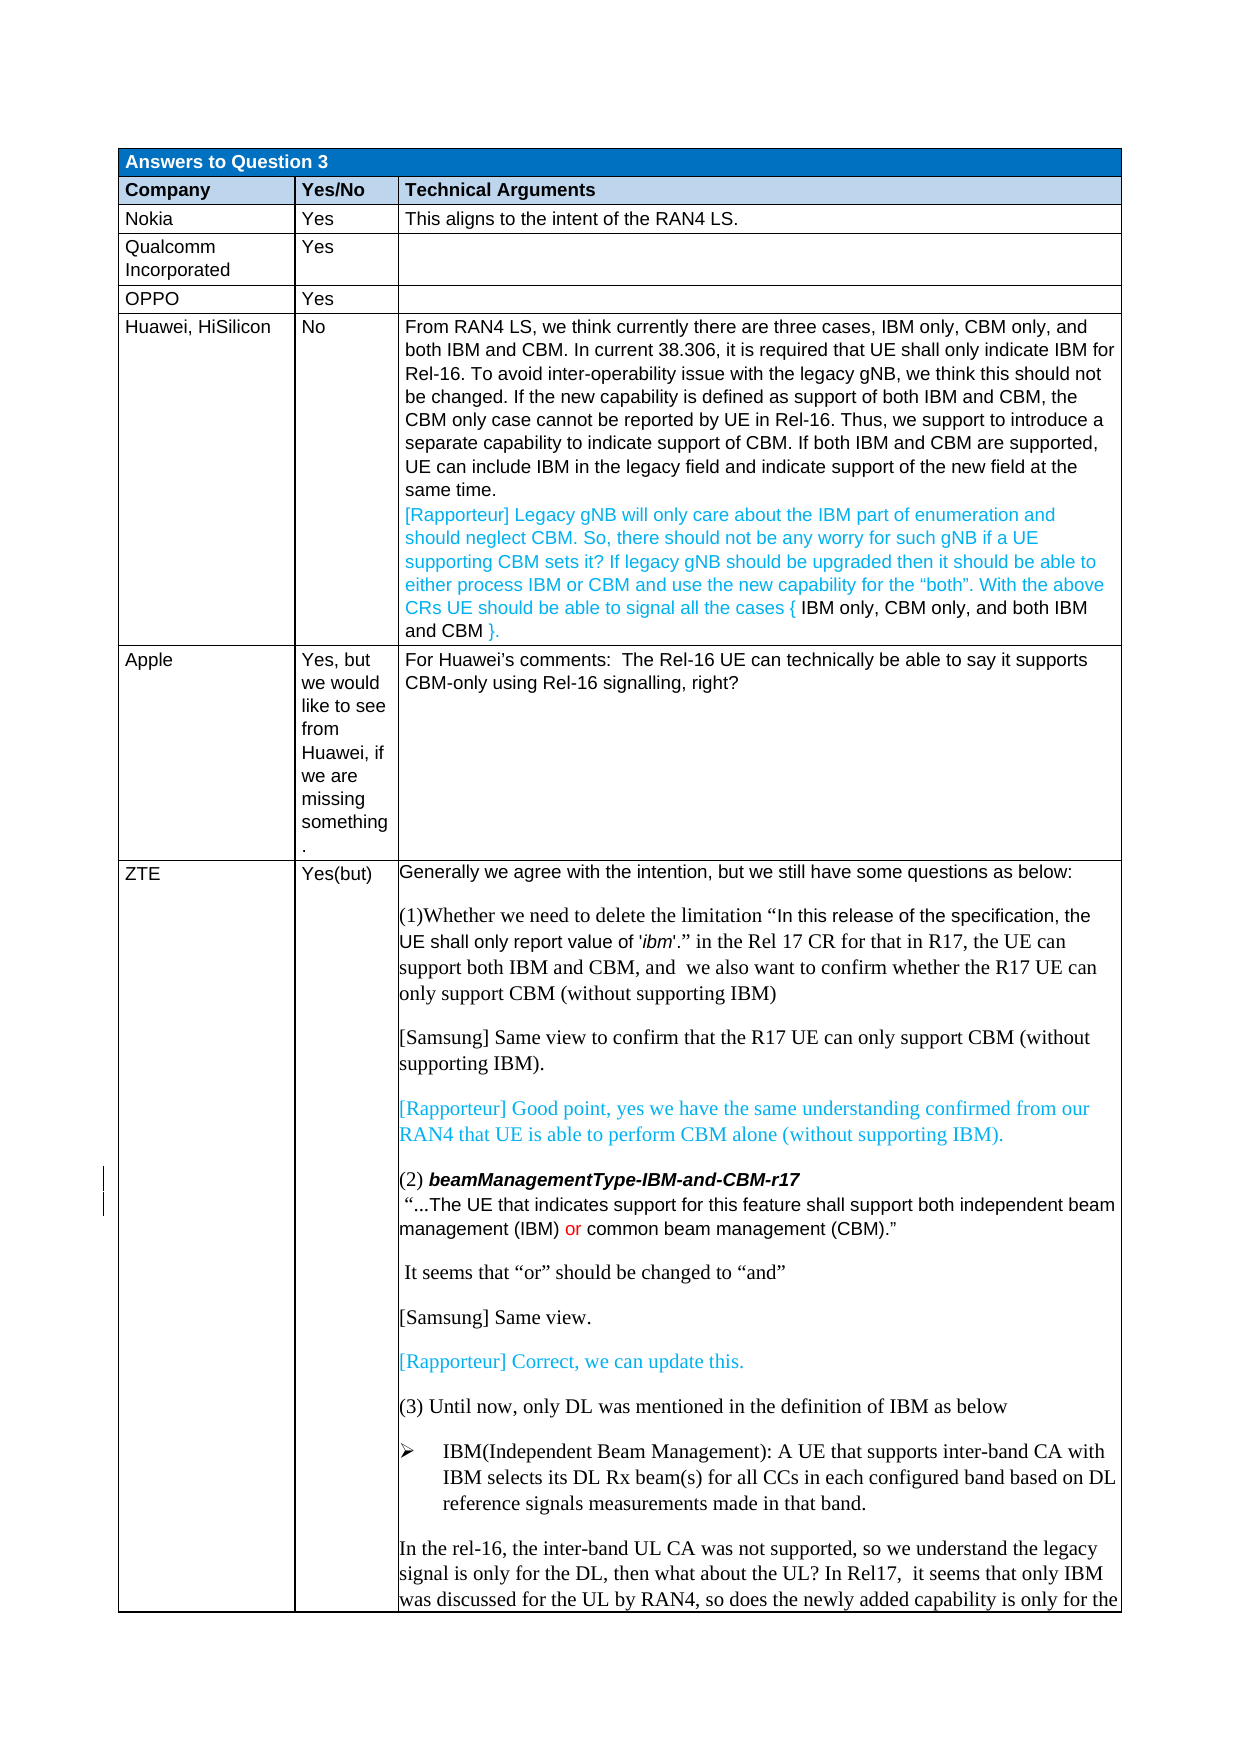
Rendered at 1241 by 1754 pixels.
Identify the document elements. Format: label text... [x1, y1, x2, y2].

table_cell Company [119, 177, 294, 204]
table_cell From RAN4 LS, we think currently there are three cases, IBM only, CBM only, and both IBM and CBM. In current 38.306, it is required that UE shall only indicate IBM for Rel-16. To avoid inter-operability issue with the legacy gNB, we think this should not be changed. If the new capability is defined as support of both IBM and CBM, the CBM only case cannot be reported by UE in Rel-16. Thus, we support to introduce a separate capability to indicate support of CBM. If both IBM and CBM are supported, UE can include IBM in the legacy field and indicate support of the new field at the same time. [Rapporteur] Legacy gNB will only care about the IBM part of enumeration and should neglect CBM. So, there should not be any worry for such gNB if a UE supporting CBM sets it? If legacy gNB should be upgraded then it should be able to either process IBM or CBM and use the new capability for the “both”. With the above CRs UE should be able to signal all the cases { IBM only, CBM only, and both IBM and CBM }. [399, 314, 1121, 645]
table_cell No [296, 314, 398, 645]
table_cell Yes [296, 234, 398, 284]
picture [505, 1127, 510, 1140]
table_cell Qualcomm Incorporated [119, 234, 294, 284]
table_cell Yes [296, 205, 398, 233]
table_cell OPPO [119, 286, 294, 313]
picture [1082, 1105, 1089, 1113]
picture [438, 1127, 443, 1136]
picture [500, 1101, 504, 1118]
table_cell Nokia [119, 205, 294, 233]
table_cell Huawei, HiSilicon [119, 314, 294, 645]
picture [500, 1354, 504, 1371]
table_cell Technical Arguments [399, 177, 1121, 204]
picture [812, 1105, 819, 1113]
picture [414, 1130, 421, 1139]
table_header Answers to Question 3 [119, 149, 1121, 176]
table_cell Yes [296, 286, 398, 313]
picture [757, 1131, 764, 1139]
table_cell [399, 861, 1121, 1611]
picture [465, 1127, 471, 1139]
table_cell Yes(but) [296, 861, 398, 1611]
table_cell Yes, but we would like to see from Huawei, if we are missing something. [296, 646, 398, 860]
picture [872, 1105, 879, 1113]
table_cell This aligns to the intent of the RAN4 LS. [399, 205, 1121, 233]
table_cell [399, 286, 1121, 313]
picture [842, 1105, 849, 1113]
table_cell For Huawei’s comments: The Rel-16 UE can technically be able to say it supports CBM-only using Rel-16 signalling, right? [399, 646, 1121, 860]
table_cell ZTE [119, 861, 294, 1611]
table_cell Yes/No [296, 177, 398, 204]
table_cell Apple [119, 646, 294, 860]
table_cell [399, 234, 1121, 284]
picture [504, 507, 508, 525]
